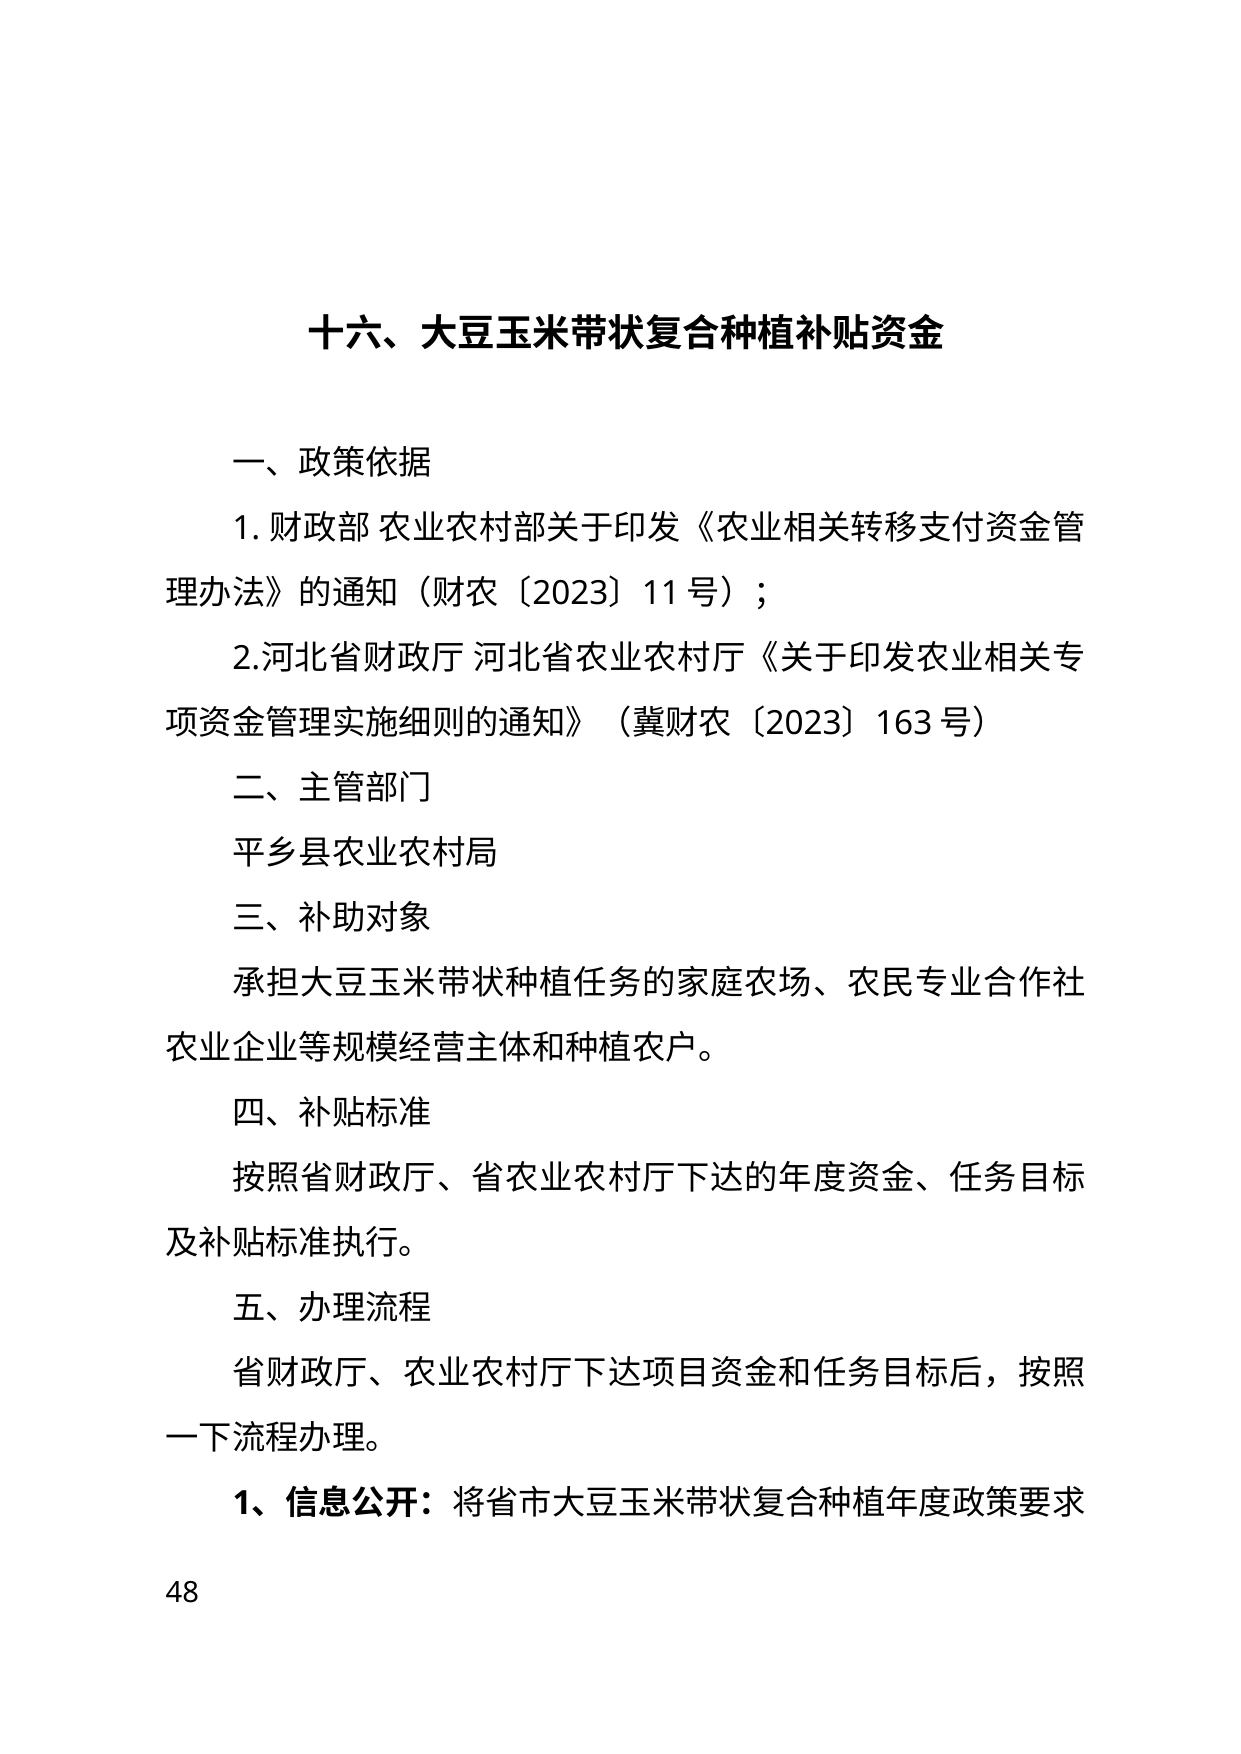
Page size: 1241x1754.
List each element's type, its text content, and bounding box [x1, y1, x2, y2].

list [165, 1468, 1087, 1533]
text 承担大豆玉米带状种植任务的家庭农场、农民专业合作社、农业企业等规模经营主体和种植农户。 [165, 948, 1087, 1078]
text 十六、大豆玉米带状复合种植补贴资金 [165, 298, 1087, 363]
text 1. 财政部 农业农村部关于印发《农业相关转移支付资金管理办法》的通知（财农〔2023〕11号）； [165, 493, 1087, 623]
text 省财政厅、农业农村厅下达项目资金和任务目标后，按照一下流程办理。 [165, 1338, 1087, 1468]
text 二、主管部门 [165, 753, 1087, 818]
text 2.河北省财政厅 河北省农业农村厅《关于印发农业相关专项资金管理实施细则的通知》（冀财农〔2023〕163号） [165, 623, 1087, 753]
text 五、办理流程 [165, 1273, 1087, 1338]
text 按照省财政厅、省农业农村厅下达的年度资金、任务目标及补贴标准执行。 [165, 1143, 1087, 1273]
text 平乡县农业农村局 [165, 818, 1087, 883]
text 四、补贴标准 [165, 1078, 1087, 1143]
text 一、政策依据 [165, 428, 1087, 493]
text 三、补助对象 [165, 883, 1087, 948]
